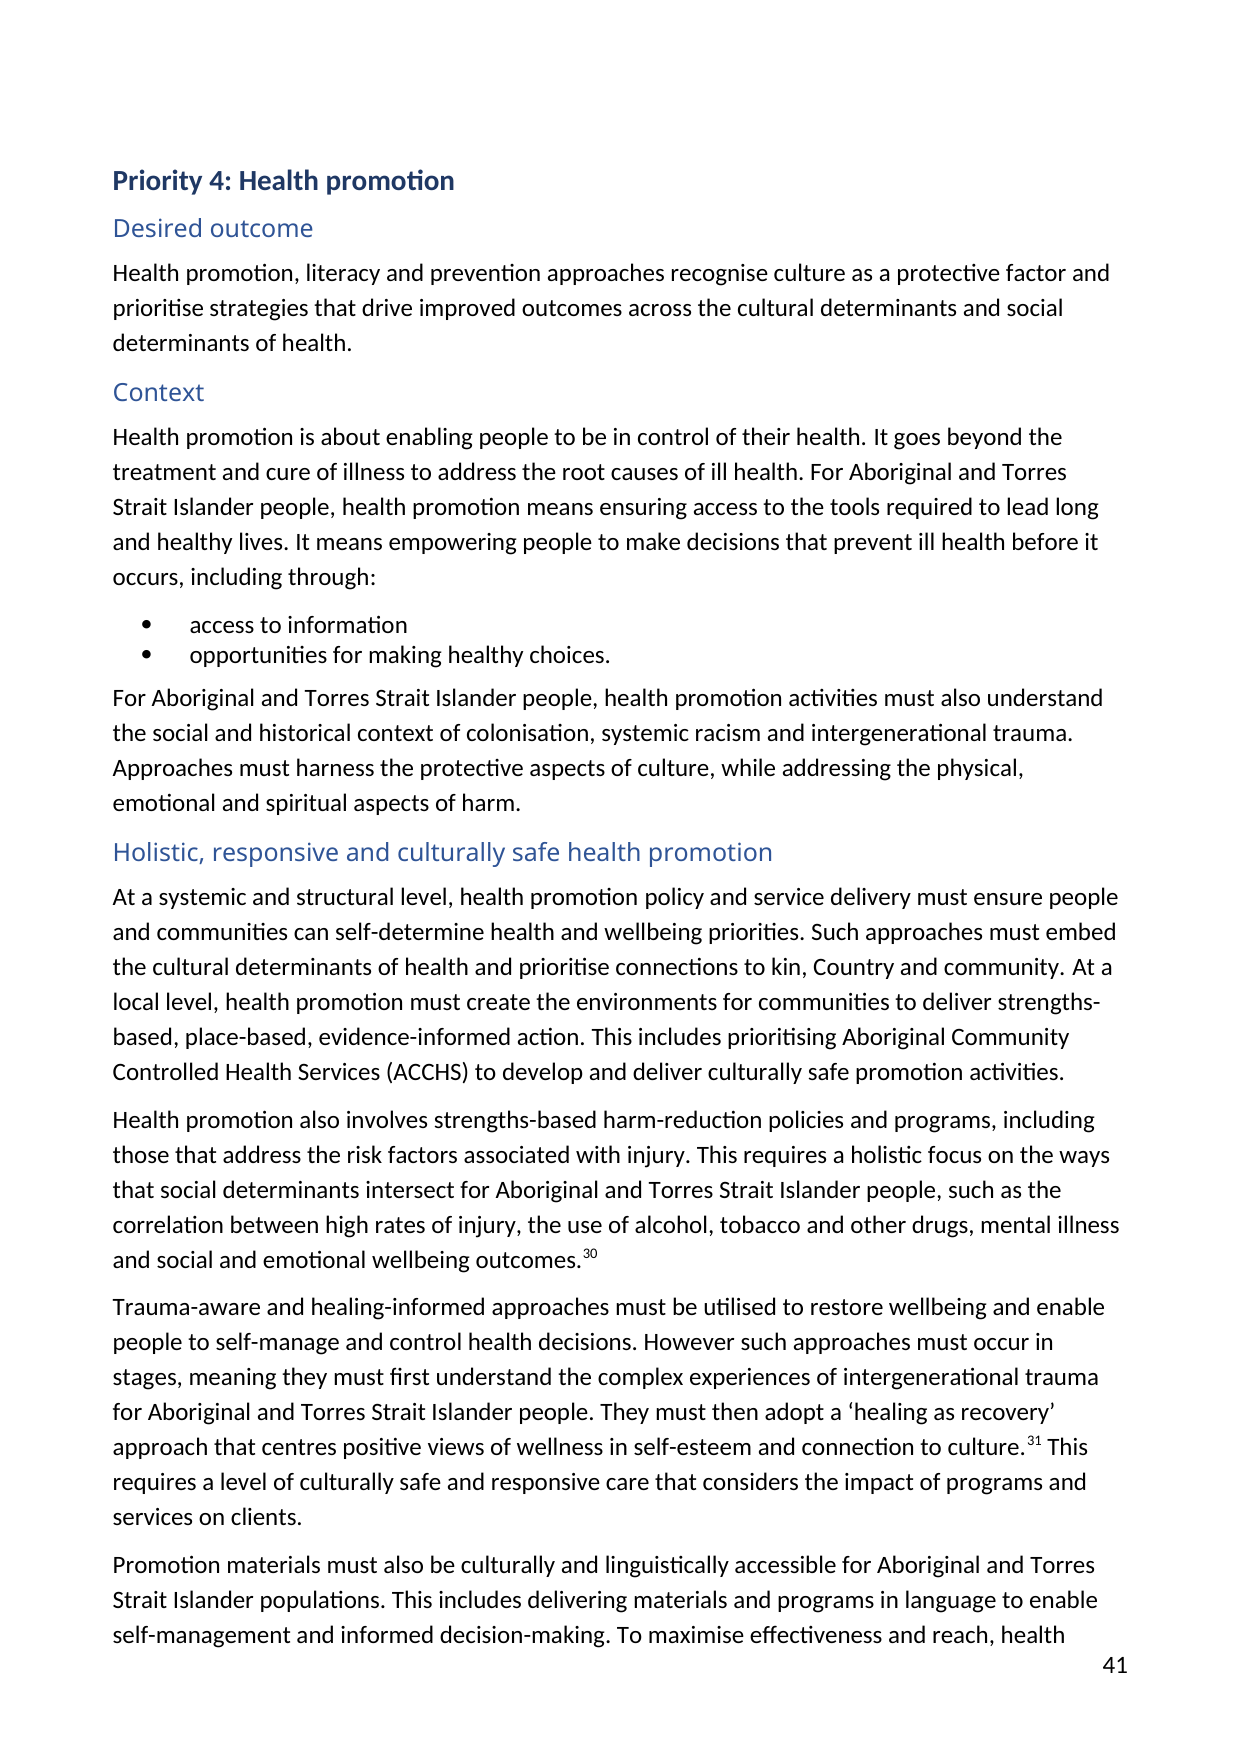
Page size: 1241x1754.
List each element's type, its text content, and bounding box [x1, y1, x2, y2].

subtitle Context [112, 375, 1128, 409]
text At a systemic and structural level, health promotion policy and service delivery must ensure people and communities can self-determine health and wellbeing priorities. Such approaches must embed the cultural determinants of health and prioritise connections to kin, Country and community. At a local level, health promotion must create the environments for communities to deliver strengths-based, place-based, evidence-informed action. This includes prioritising Aboriginal Community Controlled Health Services (ACCHS) to develop and deliver culturally safe promotion activities. [112, 881, 1128, 1087]
list access to information [142, 609, 1128, 639]
subtitle Holistic, responsive and culturally safe health promotion [112, 835, 1128, 869]
list opportunities for making healthy choices. [142, 639, 1128, 670]
text Health promotion is about enabling people to be in control of their health. It goes beyond the treatment and cure of illness to address the root causes of ill health. For Aboriginal and Torres Strait Islander people, health promotion means ensuring access to the tools required to lead long and healthy lives. It means empowering people to make decisions that prevent ill health before it occurs, including through: [112, 421, 1128, 592]
subtitle Priority 4: Health promotion [112, 162, 1128, 198]
text Health promotion also involves strengths-based harm-reduction policies and programs, including those that address the risk factors associated with injury. This requires a holistic focus on the ways that social determinants intersect for Aboriginal and Torres Strait Islander people, such as the correlation between high rates of injury, the use of alcohol, tobacco and other drugs, mental illness and social and emotional wellbeing outcomes. [112, 1104, 1128, 1274]
text Trauma-aware and healing-informed approaches must be utilised to restore wellbeing and enable people to self-manage and control health decisions. However such approaches must occur in stages, meaning they must first understand the complex experiences of intergenerational trauma for Aboriginal and Torres Strait Islander people. They must then adopt a ‘healing as recovery’ approach that centres positive views of wellness in self-esteem and connection to culture. This requires a level of culturally safe and responsive care that considers the impact of programs and services on clients. [112, 1291, 1128, 1532]
text For Aboriginal and Torres Strait Islander people, health promotion activities must also understand the social and historical context of colonisation, systemic racism and intergenerational trauma. Approaches must harness the protective aspects of culture, while addressing the physical, emotional and spiritual aspects of harm. [112, 682, 1128, 818]
subtitle Desired outcome [112, 211, 1128, 245]
text Health promotion, literacy and prevention approaches recognise culture as a protective factor and prioritise strategies that drive improved outcomes across the cultural determinants and social determinants of health. [112, 257, 1128, 358]
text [112, 1549, 1128, 1649]
